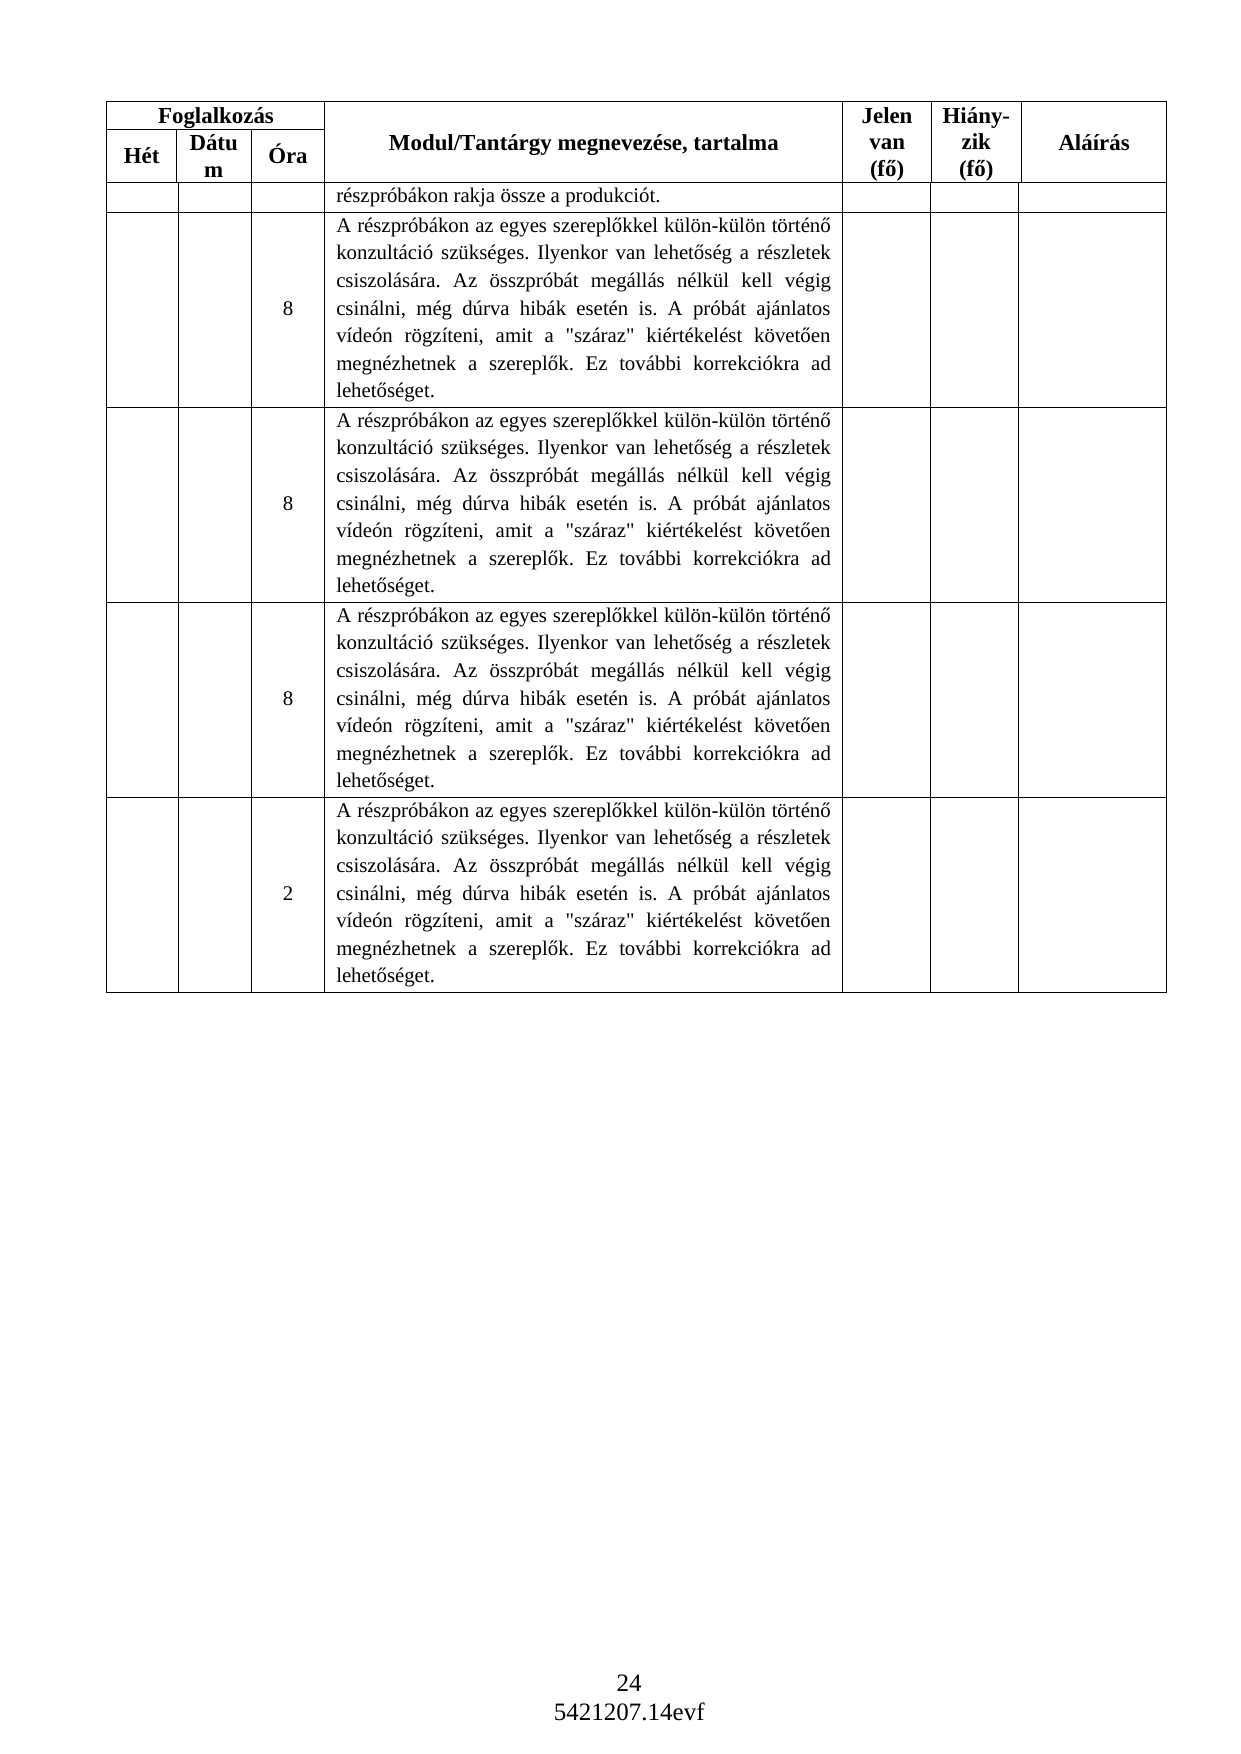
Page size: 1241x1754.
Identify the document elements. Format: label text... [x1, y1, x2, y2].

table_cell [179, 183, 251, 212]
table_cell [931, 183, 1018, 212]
table_cell Dátum [177, 130, 251, 182]
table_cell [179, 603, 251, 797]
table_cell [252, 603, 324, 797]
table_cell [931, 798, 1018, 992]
table_header Aláírás [1022, 102, 1166, 182]
table_cell Hét [107, 130, 176, 182]
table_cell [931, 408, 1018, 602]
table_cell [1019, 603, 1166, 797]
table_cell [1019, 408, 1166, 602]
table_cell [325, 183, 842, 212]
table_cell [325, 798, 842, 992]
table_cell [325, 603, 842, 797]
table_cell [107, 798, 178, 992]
table_header Jelen van (fő) [843, 102, 931, 182]
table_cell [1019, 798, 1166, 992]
table_cell Óra [252, 130, 324, 182]
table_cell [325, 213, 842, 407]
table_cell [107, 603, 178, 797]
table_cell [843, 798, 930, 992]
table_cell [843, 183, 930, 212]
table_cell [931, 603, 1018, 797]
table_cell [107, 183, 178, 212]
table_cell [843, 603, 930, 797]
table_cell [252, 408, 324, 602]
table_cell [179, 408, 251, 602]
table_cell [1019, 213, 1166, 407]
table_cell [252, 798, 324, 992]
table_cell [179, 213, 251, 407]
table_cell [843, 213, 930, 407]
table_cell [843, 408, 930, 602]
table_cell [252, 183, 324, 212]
table_header Hiány- zik (fő) [932, 102, 1021, 182]
table_header Modul/Tantárgy megnevezése, tartalma [325, 102, 842, 182]
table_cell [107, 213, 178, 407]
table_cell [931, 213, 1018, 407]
table_header Foglalkozás [107, 102, 324, 128]
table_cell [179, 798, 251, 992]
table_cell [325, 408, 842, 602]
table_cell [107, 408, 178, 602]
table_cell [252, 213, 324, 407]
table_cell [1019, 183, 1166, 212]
